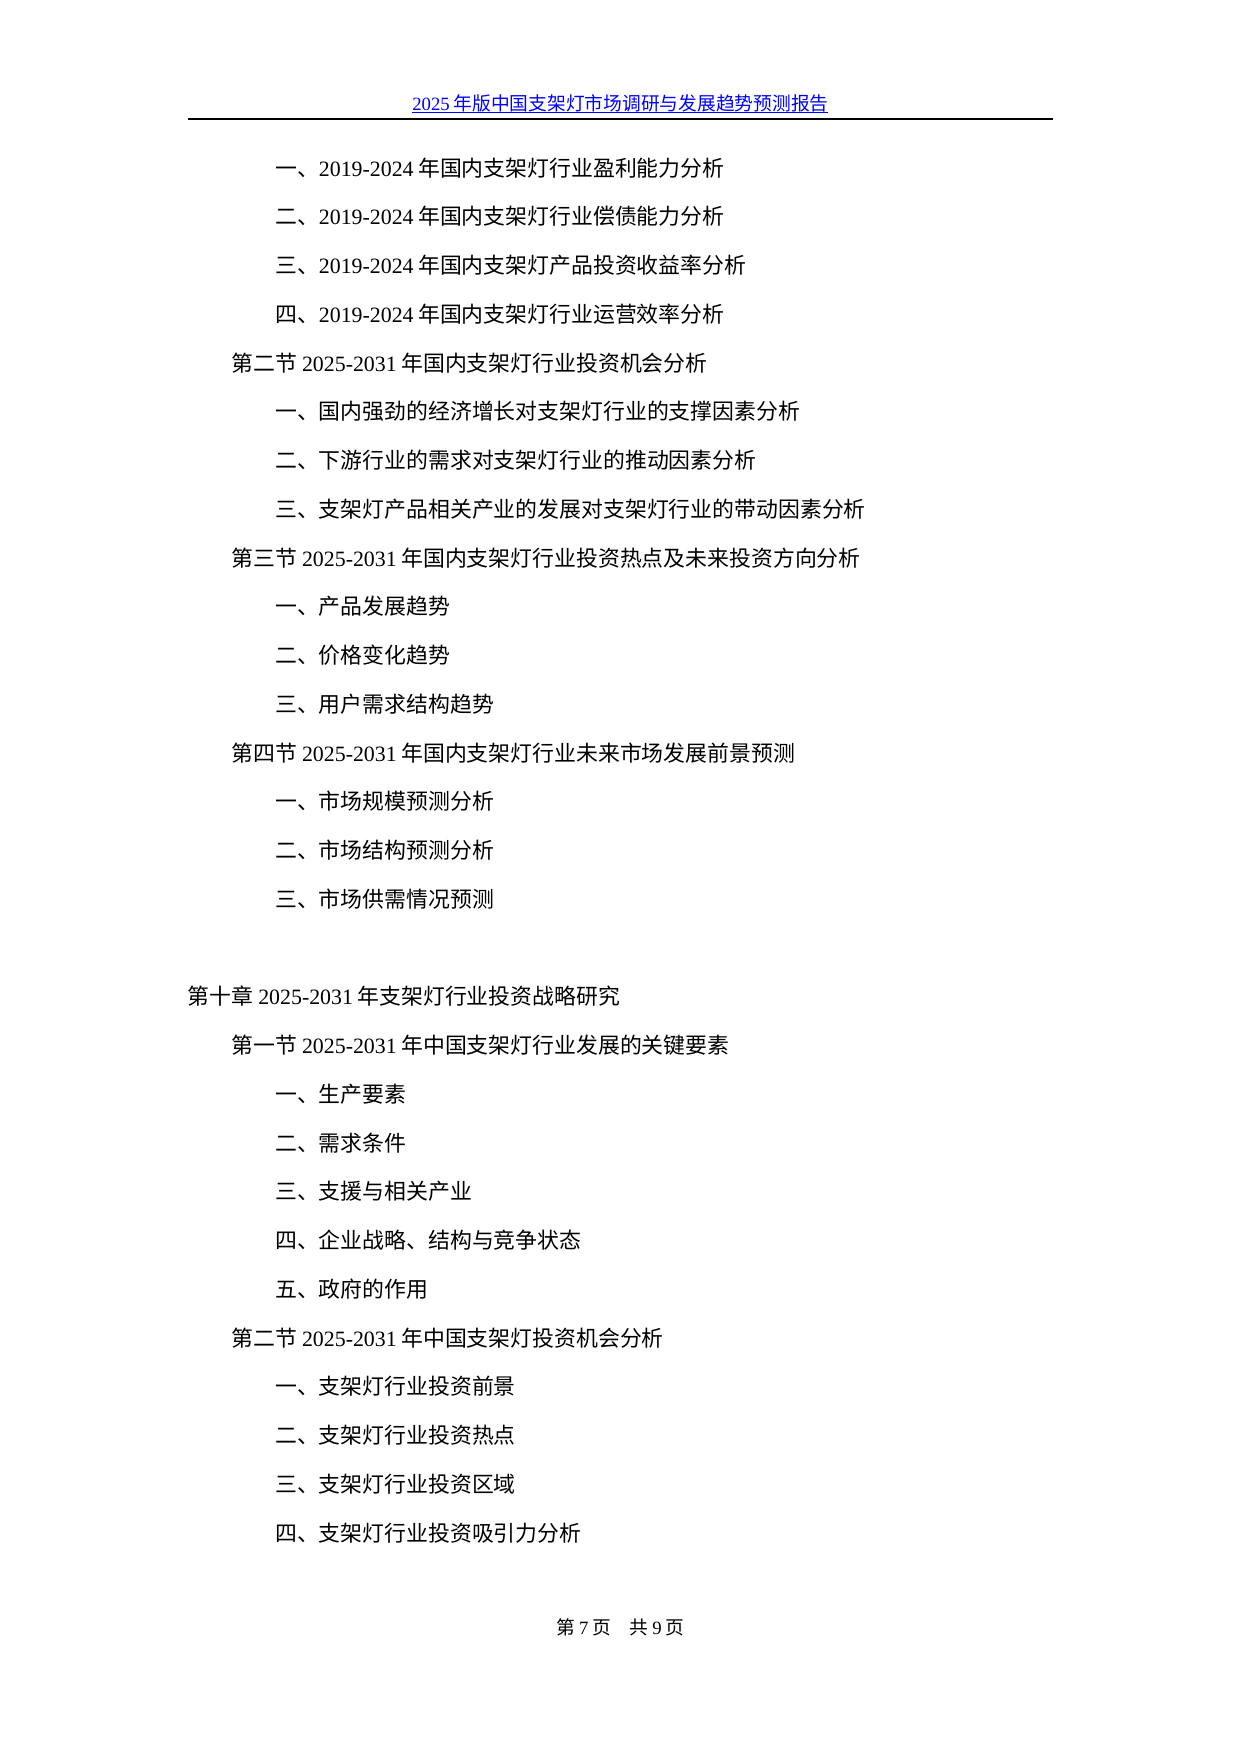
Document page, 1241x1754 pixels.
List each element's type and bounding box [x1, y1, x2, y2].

text [187, 150, 1053, 1548]
